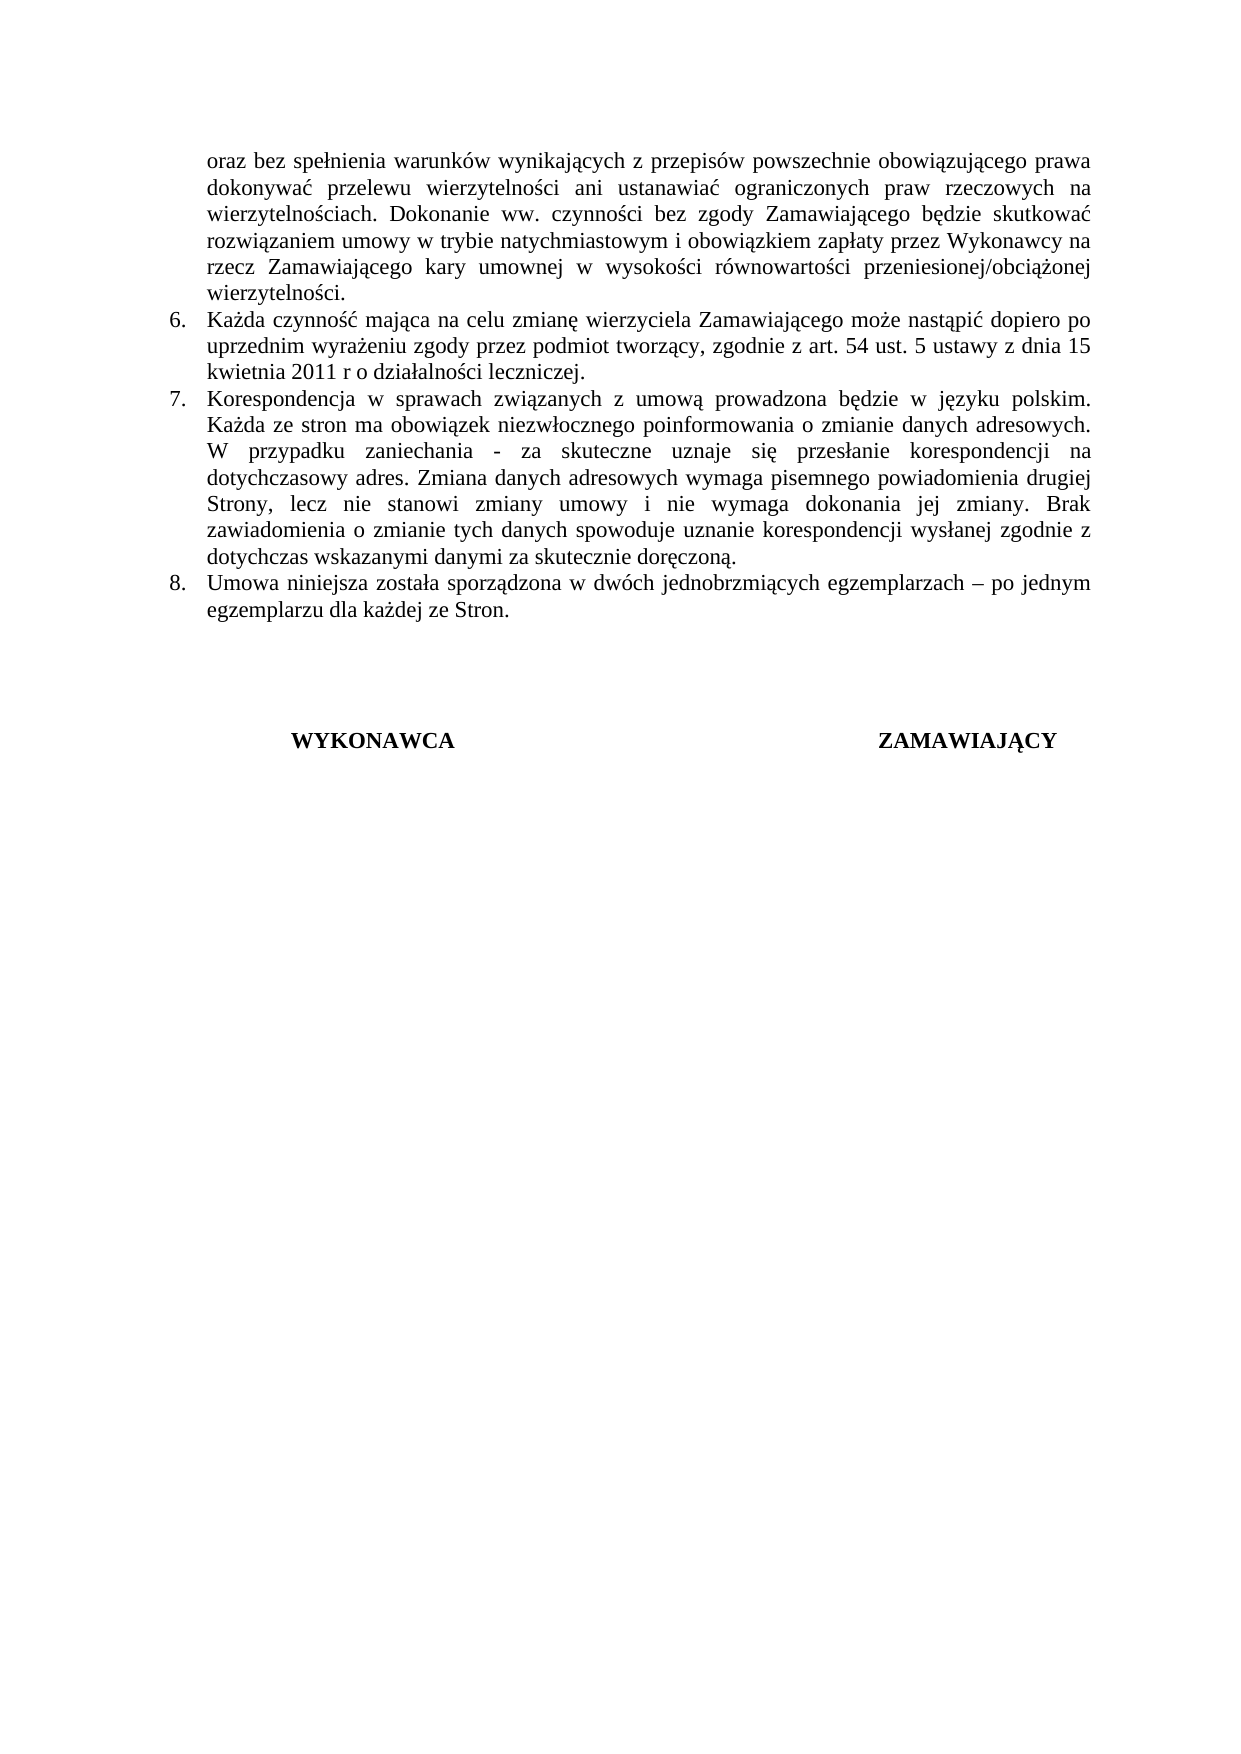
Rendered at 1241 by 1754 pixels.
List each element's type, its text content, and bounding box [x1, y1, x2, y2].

list Każda czynność mająca na celu zmianę wierzyciela Zamawiającego może nastąpić dopiero po uprzednim wyrażeniu zgody przez podmiot tworzący, zgodnie z art. 54 ust. 5 ustawy z dnia 15 kwietnia 2011 r o działalności leczniczej. [169, 306, 1093, 385]
list Umowa niniejsza została sporządzona w dwóch jednobrzmiących egzemplarzach – po jednym egzemplarzu dla każdej ze Stron. [169, 569, 1093, 622]
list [169, 148, 1093, 306]
list Korespondencja w sprawach związanych z umową prowadzona będzie w języku polskim. Każda ze stron ma obowiązek niezwłocznego poinformowania o zmianie danych adresowych. W przypadku zaniechania - za skuteczne uznaje się przesłanie korespondencji na dotychczasowy adres. Zmiana danych adresowych wymaga pisemnego powiadomienia drugiej Strony, lecz nie stanowi zmiany umowy i nie wymaga dokonania jej zmiany. Brak zawiadomienia o zmianie tych danych spowoduje uznanie korespondencji wysłanej zgodnie z dotychczas wskazanymi danymi za skutecznie doręczoną. [169, 385, 1093, 569]
text WYKONAWCA ZAMAWIAJĄCY [148, 727, 1093, 754]
